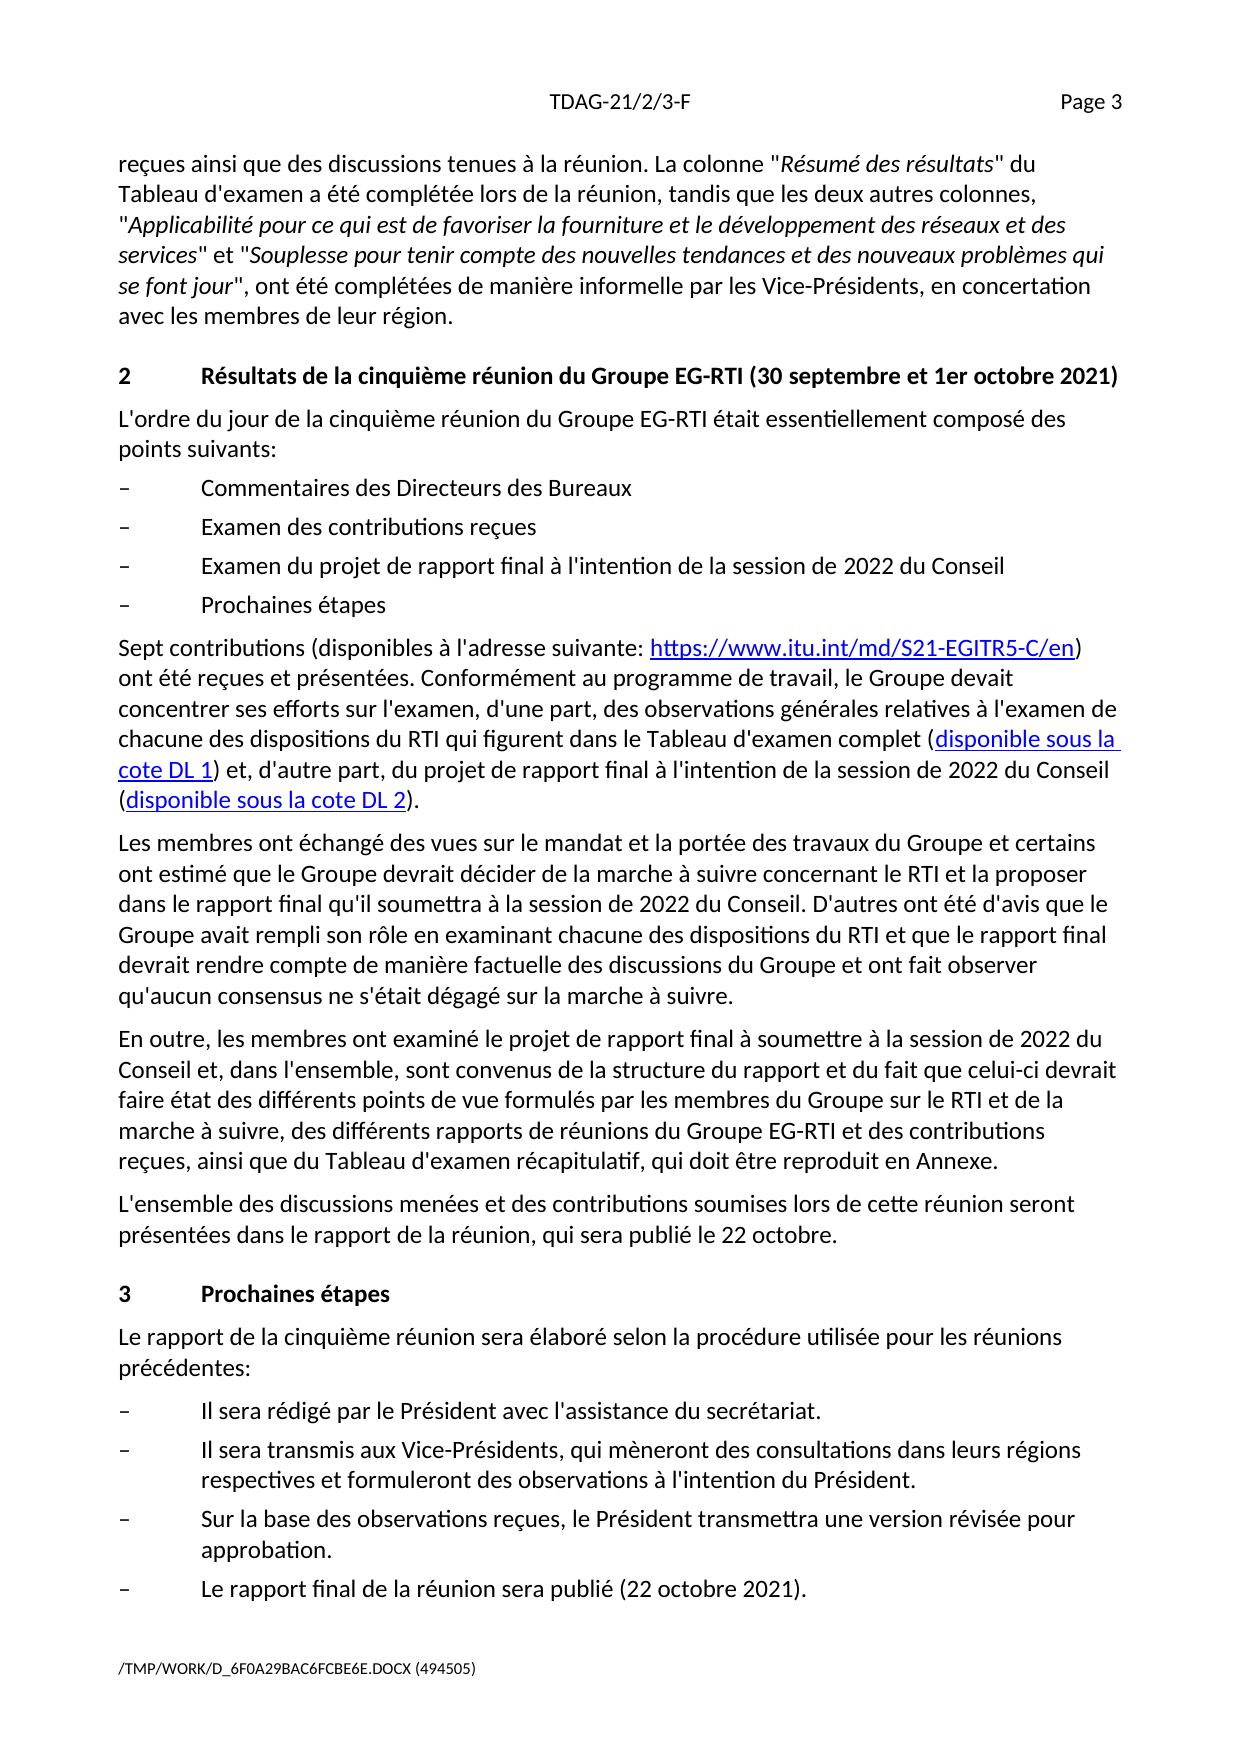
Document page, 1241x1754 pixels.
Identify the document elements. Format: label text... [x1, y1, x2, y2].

subtitle 3 Prochaines étapes [118, 1278, 1122, 1309]
text En outre, les membres ont examiné le projet de rapport final à soumettre à la session de 2022 du Conseil et, dans l'ensemble, sont convenus de la structure du rapport et du fait que celui-ci devrait faire état des différents points de vue formulés par les membres du Groupe sur le RTI et de la marche à suivre, des différents rapports de réunions du Groupe EG-RTI et des contributions reçues, ainsi que du Tableau d'examen récapitulatif, qui doit être reproduit en Annexe. [118, 1023, 1122, 1176]
text – Examen des contributions reçues [118, 511, 1122, 542]
text Sept contributions (disponibles à l'adresse suivante: https://www.itu.int/md/S21-EGITR5-C/en) ont été reçues et présentées. Conformément au programme de travail, le Groupe devait concentrer ses efforts sur l'examen, d'une part, des observations générales relatives à l'examen de chacune des dispositions du RTI qui figurent dans le Tableau d'examen complet (disponible sous la cote DL 1) et, d'autre part, du projet de rapport final à l'intention de la session de 2022 du Conseil (disponible sous la cote DL 2). [118, 632, 1122, 815]
text – Commentaires des Directeurs des Bureaux [118, 472, 1122, 503]
text L'ordre du jour de la cinquième réunion du Groupe EG-RTI était essentiellement composé des points suivants: [118, 403, 1122, 464]
text Le rapport de la cinquième réunion sera élaboré selon la procédure utilisée pour les réunions précédentes: [118, 1322, 1122, 1383]
text – Examen du projet de rapport final à l'intention de la session de 2022 du Conseil [118, 550, 1122, 581]
text – Il sera rédigé par le Président avec l'assistance du secrétariat. [118, 1395, 1122, 1426]
text – Le rapport final de la réunion sera publié (22 octobre 2021). [118, 1573, 1122, 1603]
text – Prochaines étapes [118, 589, 1122, 619]
text Les membres ont échangé des vues sur le mandat et la portée des travaux du Groupe et certains ont estimé que le Groupe devrait décider de la marche à suivre concernant le RTI et la proposer dans le rapport final qu'il soumettra à la session de 2022 du Conseil. D'autres ont été d'avis que le Groupe avait rempli son rôle en examinant chacune des dispositions du RTI et que le rapport final devrait rendre compte de manière factuelle des discussions du Groupe et ont fait observer qu'aucun consensus ne s'était dégagé sur la marche à suivre. [118, 828, 1122, 1011]
subtitle 2 Résultats de la cinquième réunion du Groupe EG-RTI (30 septembre et 1er octobre 2021) [118, 360, 1122, 391]
text – Il sera transmis aux Vice-Présidents, qui mèneront des consultations dans leurs régions respectives et formuleront des observations à l'intention du Président. [118, 1434, 1122, 1495]
text L'ensemble des discussions menées et des contributions soumises lors de cette réunion seront présentées dans le rapport de la réunion, qui sera publié le 22 octobre. [118, 1188, 1122, 1249]
text – Sur la base des observations reçues, le Président transmettra une version révisée pour approbation. [118, 1503, 1122, 1564]
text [118, 148, 1122, 331]
